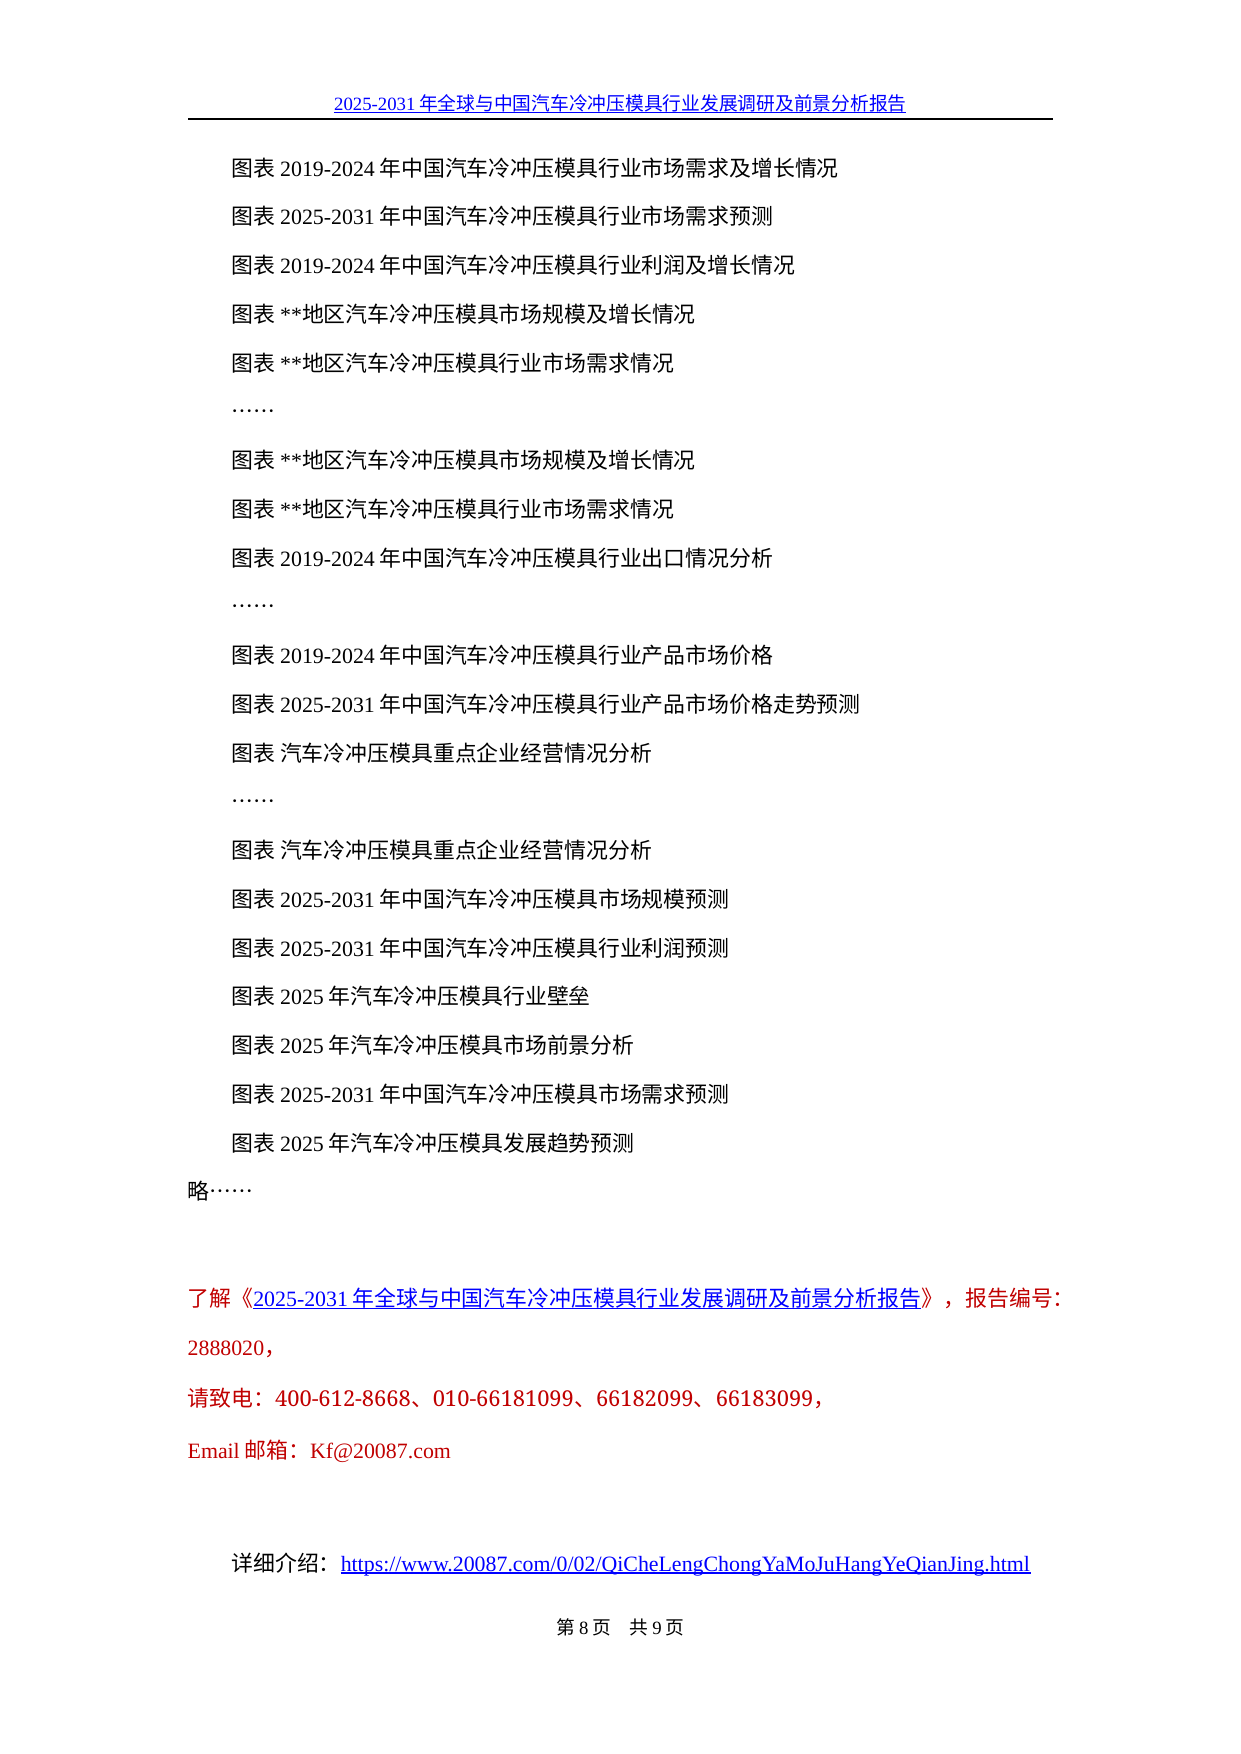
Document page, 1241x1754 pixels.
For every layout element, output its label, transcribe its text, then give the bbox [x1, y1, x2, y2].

text Email邮箱：Kf@20087.com [187, 1432, 1053, 1465]
text 请致电：400-612-8668、010-66181099、66182099、66183099， [187, 1381, 1053, 1413]
text 了解《2025-2031年全球与中国汽车冷冲压模具行业发展调研及前景分析报告》，报告编号：2888020， [187, 1280, 1053, 1362]
text 详细介绍：https://www.20087.com/0/02/QiCheLengChongYaMoJuHangYeQianJing.html [187, 1545, 1053, 1578]
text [187, 150, 1053, 1206]
